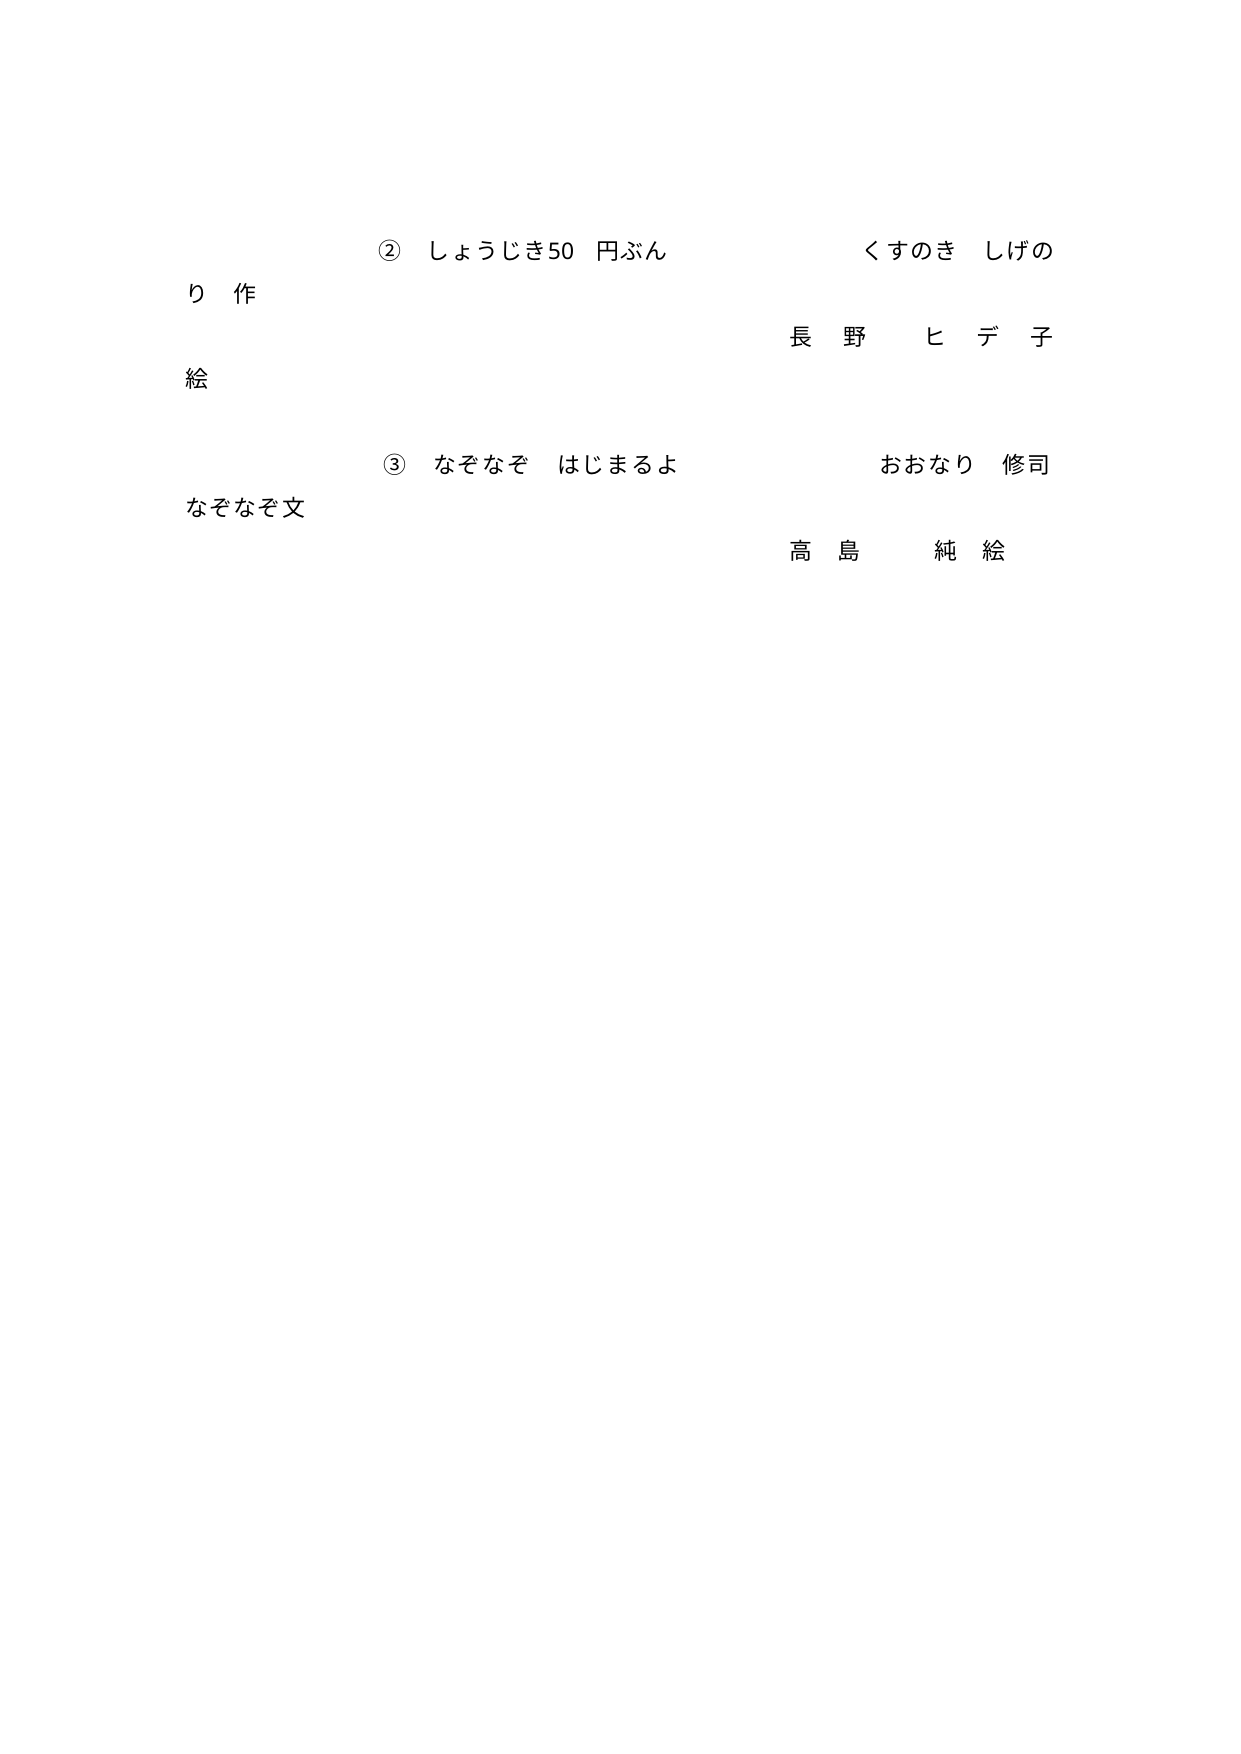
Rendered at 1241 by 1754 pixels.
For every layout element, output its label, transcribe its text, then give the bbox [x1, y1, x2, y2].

text ③ なぞなぞ はじまるよ おおなり 修司 なぞなぞ文 [185, 442, 1055, 528]
text 長 野 ヒ デ 子 絵 [185, 314, 1055, 399]
text 高 島 純 絵 [185, 528, 1055, 571]
text ② しょうじき50円ぶん くすのき しげのり 作 [185, 228, 1055, 314]
